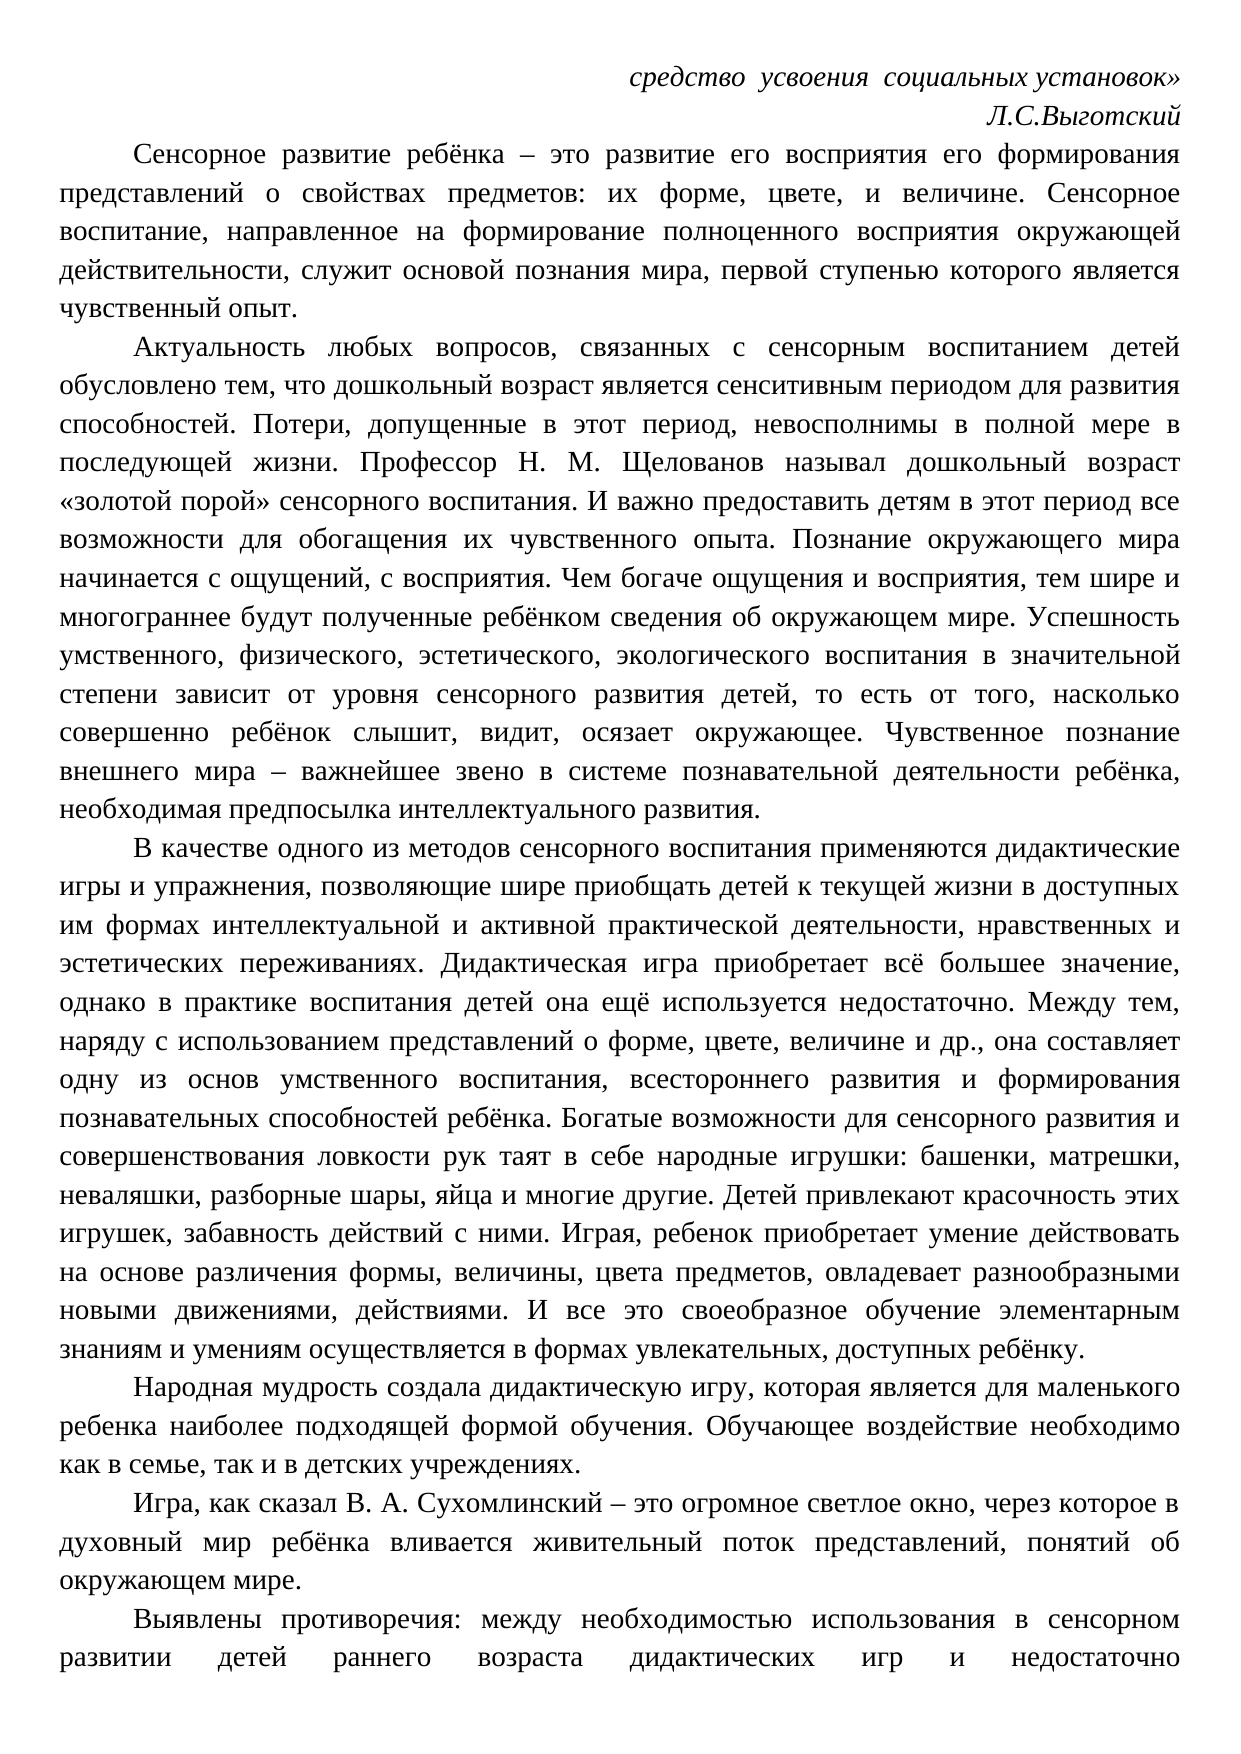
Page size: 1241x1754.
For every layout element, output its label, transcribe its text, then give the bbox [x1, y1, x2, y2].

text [59, 1601, 1181, 1673]
text Игра, как сказал В. А. Сухомлинский – это огромное светлое окно, через которое в духовный мир ребёнка вливается живительный поток представлений, понятий об окружающем мире. [59, 1485, 1181, 1596]
text Народная мудрость создала дидактическую игру, которая является для маленького ребенка наиболее подходящей формой обучения. Обучающее воздействие необходимо как в семье, так и в детских учреждениях. [59, 1369, 1181, 1480]
text Сенсорное развитие ребёнка – это развитие его восприятия его формирования представлений о свойствах предметов: их форме, цвете, и величине. Сенсорное воспитание, направленное на формирование полноценного восприятия окружающей действительности, служит основой познания мира, первой ступенью которого является чувственный опыт. [59, 136, 1181, 324]
text Актуальность любых вопросов, связанных с сенсорным воспитанием детей обусловлено тем, что дошкольный возраст является сенситивным периодом для развития способностей. Потери, допущенные в этот период, невосполнимы в полной мере в последующей жизни. Профессор Н. М. Щелованов называл дошкольный возраст «золотой порой» сенсорного воспитания. И важно предоставить детям в этот период все возможности для обогащения их чувственного опыта. Познание окружающего мира начинается с ощущений, с восприятия. Чем богаче ощущения и восприятия, тем шире и многограннее будут полученные ребёнком сведения об окружающем мире. Успешность умственного, физического, эстетического, экологического воспитания в значительной степени зависит от уровня сенсорного развития детей, то есть от того, насколько совершенно ребёнок слышит, видит, осязает окружающее. Чувственное познание внешнего мира – важнейшее звено в системе познавательной деятельности ребёнка, необходимая предпосылка интеллектуального развития. [59, 329, 1181, 825]
text средство усвоения социальных установок» Л.С.Выготский [59, 59, 1181, 131]
text В качестве одного из методов сенсорного воспитания применяются дидактические игры и упражнения, позволяющие шире приобщать детей к текущей жизни в доступных им формах интеллектуальной и активной практической деятельности, нравственных и эстетических переживаниях. Дидактическая игра приобретает всё большее значение, однако в практике воспитания детей она ещё используется недостаточно. Между тем, наряду с использованием представлений о форме, цвете, величине и др., она составляет одну из основ умственного воспитания, всестороннего развития и формирования познавательных способностей ребёнка. Богатые возможности для сенсорного развития и совершенствования ловкости рук таят в себе народные игрушки: башенки, матрешки, неваляшки, разборные шары, яйца и многие другие. Детей привлекают красочность этих игрушек, забавность действий с ними. Играя, ребенок приобретает умение действовать на основе различения формы, величины, цвета предметов, овладевает разнообразными новыми движениями, действиями. И все это своеобразное обучение элементарным знаниям и умениям осуществляется в формах увлекательных, доступных ребёнку. [59, 830, 1181, 1364]
